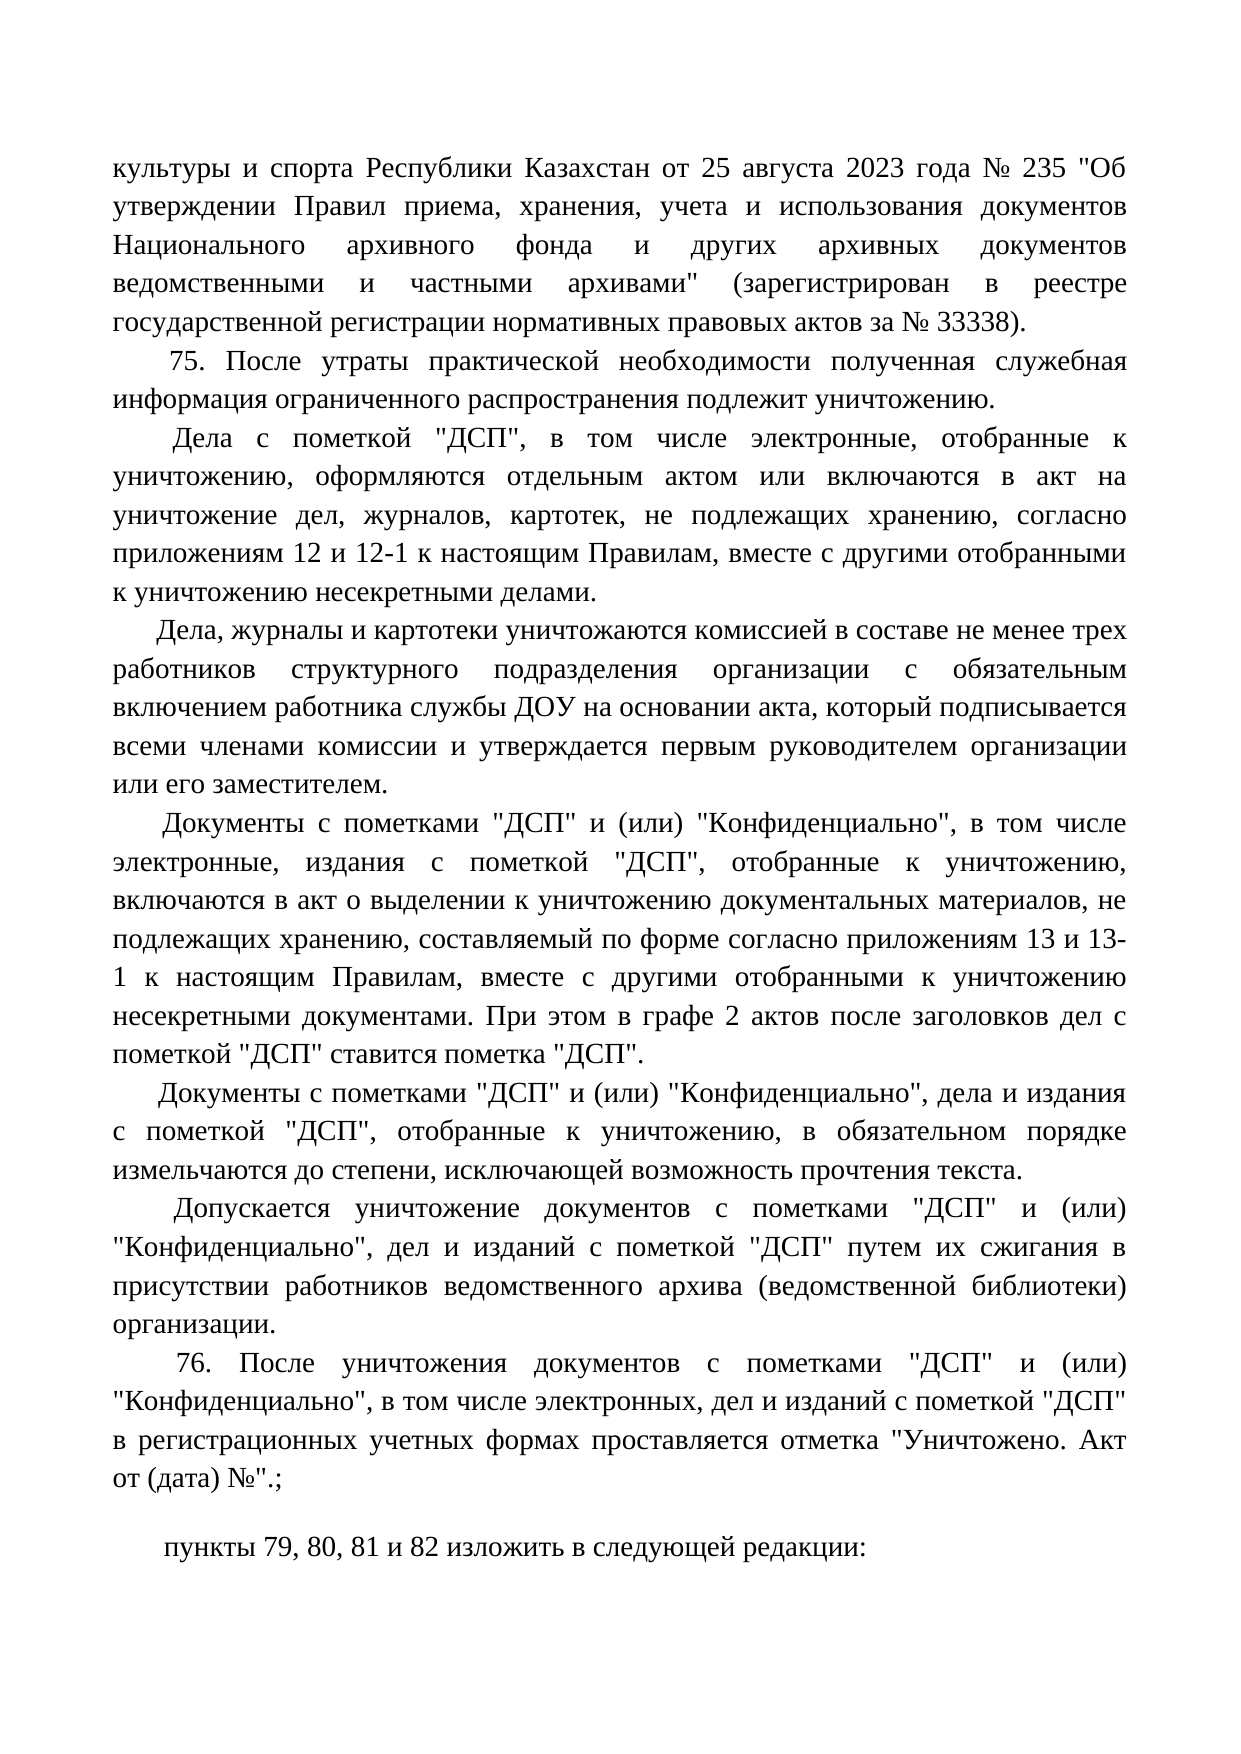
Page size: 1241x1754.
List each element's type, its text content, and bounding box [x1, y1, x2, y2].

text Документы с пометками "ДСП" и (или) "Конфиденциально", дела и издания с пометкой "ДСП", отобранные к уничтожению, в обязательном порядке измельчаются до степени, исключающей возможность прочтения текста. [112, 1075, 1128, 1186]
text 75. После утраты практической необходимости полученная служебная информация ограниченного распространения подлежит уничтожению. [112, 343, 1128, 415]
text пункты 79, 80, 81 и 82 изложить в следующей редакции: [112, 1529, 1128, 1563]
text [112, 150, 1128, 338]
text Документы с пометками "ДСП" и (или) "Конфиденциально", в том числе электронные, издания с пометкой "ДСП", отобранные к уничтожению, включаются в акт о выделении к уничтожению документальных материалов, не подлежащих хранению, составляемый по форме согласно приложениям 13 и 13-1 к настоящим Правилам, вместе с другими отобранными к уничтожению несекретными документами. При этом в графе 2 актов после заголовков дел с пометкой "ДСП" ставится пометка "ДСП". [112, 805, 1128, 1070]
text Дела, журналы и картотеки уничтожаются комиссией в составе не менее трех работников структурного подразделения организации с обязательным включением работника службы ДОУ на основании акта, который подписывается всеми членами комиссии и утверждается первым руководителем организации или его заместителем. [112, 612, 1128, 800]
text 76. После уничтожения документов с пометками "ДСП" и (или) "Конфиденциально", в том числе электронных, дел и изданий с пометкой "ДСП" в регистрационных учетных формах проставляется отметка "Уничтожено. Акт от (дата) №".; [112, 1345, 1128, 1494]
text Дела с пометкой "ДСП", в том числе электронные, отобранные к уничтожению, оформляются отдельным актом или включаются в акт на уничтожение дел, журналов, картотек, не подлежащих хранению, согласно приложениям 12 и 12-1 к настоящим Правилам, вместе с другими отобранными к уничтожению несекретными делами. [112, 420, 1128, 607]
text Допускается уничтожение документов с пометками "ДСП" и (или) "Конфиденциально", дел и изданий с пометкой "ДСП" путем их сжигания в присутствии работников ведомственного архива (ведомственной библиотеки) организации. [112, 1191, 1128, 1340]
